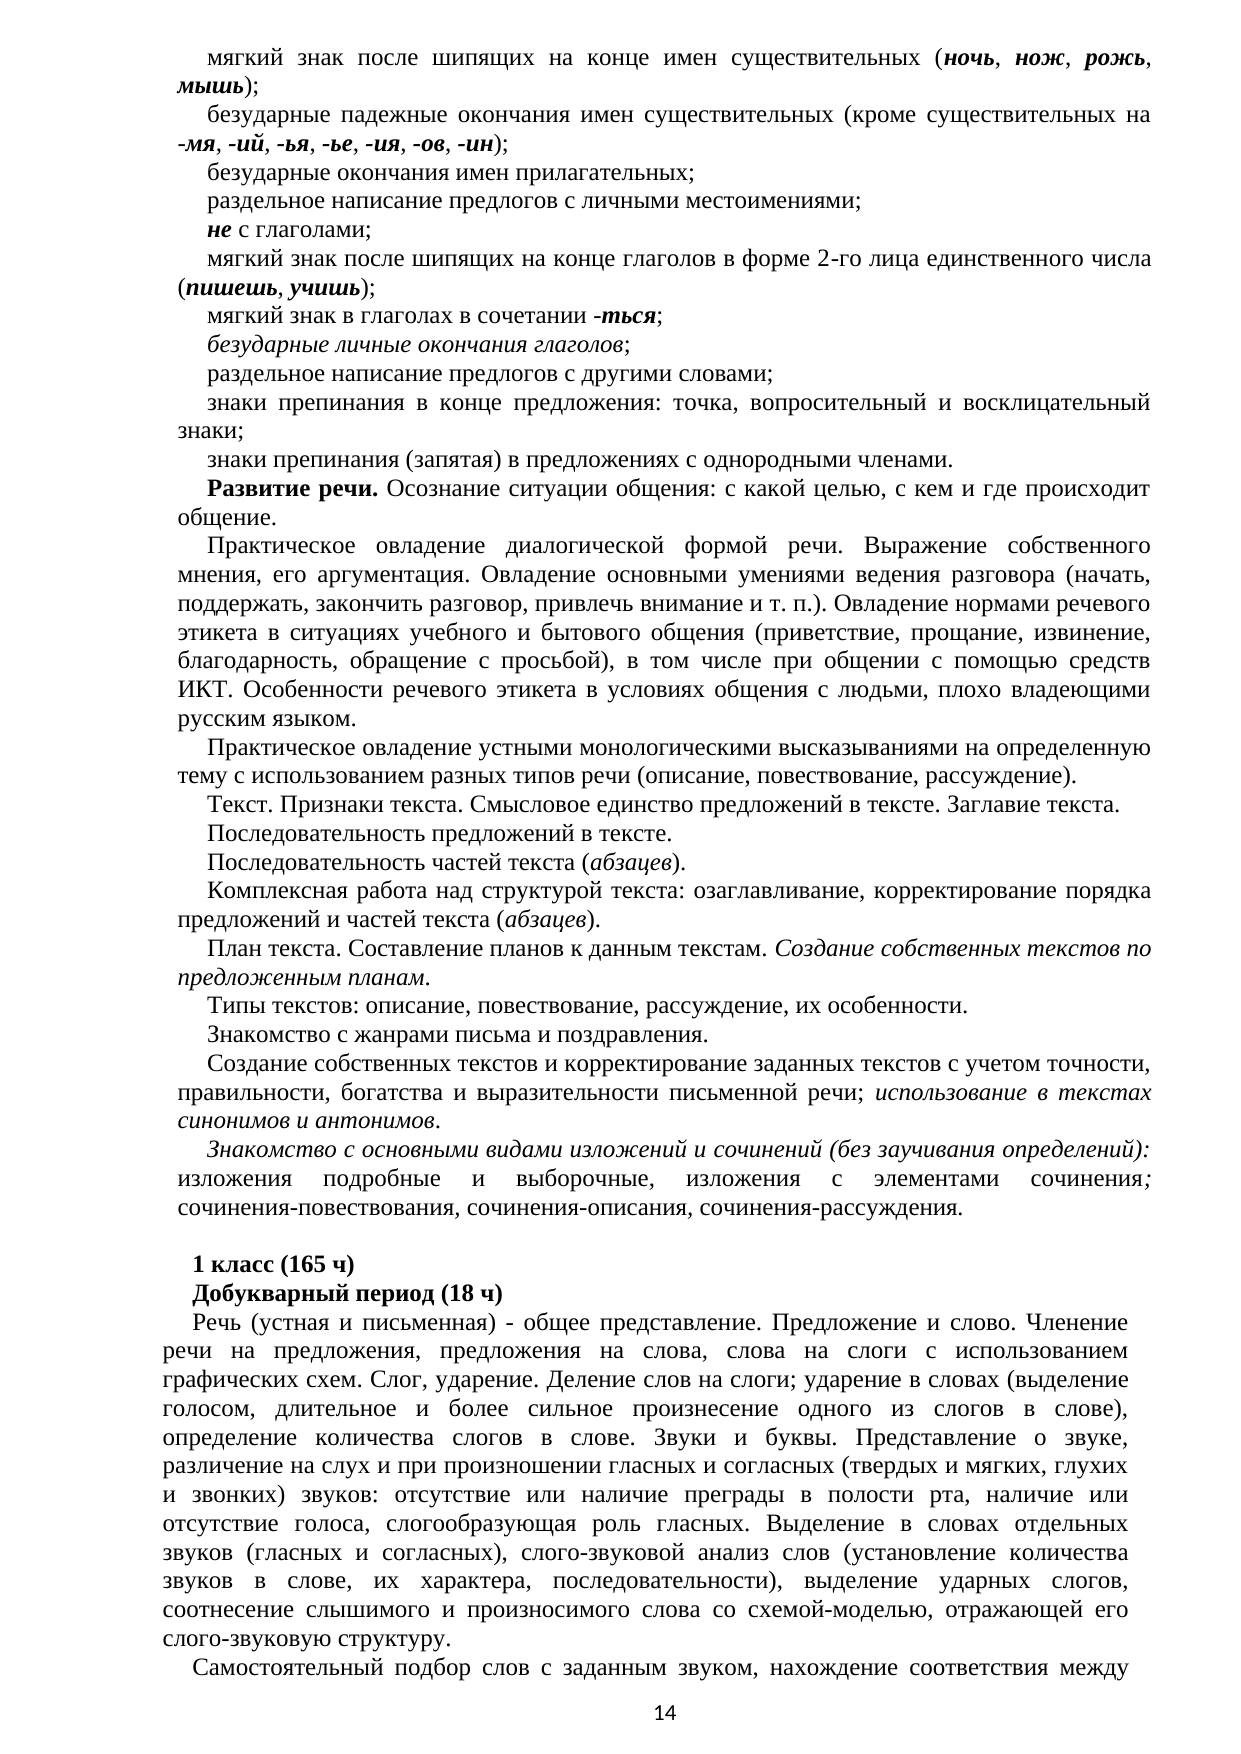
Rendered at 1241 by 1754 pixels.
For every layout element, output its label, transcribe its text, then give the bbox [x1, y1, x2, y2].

text не с глаголами; [177, 214, 1152, 243]
text Практическое овладение диалогической формой речи. Выражение собственного мнения, его аргументация. Овладение основными умениями ведения разговора (начать, поддержать, закончить разговор, привлечь внимание и т. п.). Овладение нормами речевого этикета в ситуациях учебного и бытового общения (приветствие, прощание, извинение, благодарность, обращение с просьбой), в том числе при общении с помощью средств ИКТ. Особенности речевого этикета в условиях общения с людьми, плохо владеющими русским языком. [177, 530, 1152, 732]
text Типы текстов: описание, повествование, рассуждение, их особенности. [177, 990, 1152, 1019]
text безударные окончания имен прилагательных; [177, 157, 1152, 185]
text Последовательность предложений в тексте. [177, 818, 1152, 847]
text безударные личные окончания глаголов; [177, 329, 1152, 358]
table_header 1 класс (165 ч) Добукварный период (18 ч) [151, 1249, 1141, 1307]
text безударные падежные окончания имен существительных (кроме существительных на -мя, -ий, -ья, -ье, -ия, -ов, -ин); [177, 99, 1152, 157]
text Знакомство с жанрами письма и поздравления. [177, 1019, 1152, 1048]
text мягкий знак после шипящих на конце имен существительных (ночь, нож, рожь, мышь); [177, 42, 1152, 99]
text раздельное написание предлогов с личными местоимениями; [177, 185, 1152, 214]
text Практическое овладение устными монологическими высказываниями на определенную тему с использованием разных типов речи (описание, повествование, рассуждение). [177, 732, 1152, 789]
text раздельное написание предлогов с другими словами; [177, 358, 1152, 387]
text мягкий знак в глаголах в сочетании -ться; [177, 300, 1152, 329]
text Знакомство с основными видами изложений и сочинений (без заучивания определений): изложения подробные и выборочные, изложения с элементами сочинения; сочинения-повествования, сочинения-описания, сочинения-рассуждения. [177, 1134, 1152, 1220]
text знаки препинания (запятая) в предложениях с однородными членами. [177, 444, 1152, 473]
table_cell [151, 1307, 1141, 1680]
text знаки препинания в конце предложения: точка, вопросительный и восклицательный знаки; [177, 387, 1152, 444]
text мягкий знак после шипящих на конце глаголов в форме 2-го лица единственного числа (пишешь, учишь); [177, 243, 1152, 300]
text Создание собственных текстов и корректирование заданных текстов с учетом точности, правильности, богатства и выразительности письменной речи; использование в текстах синонимов и антонимов. [177, 1048, 1152, 1134]
text Развитие речи. Осознание ситуации общения: с какой целью, с кем и где происходит общение. [177, 473, 1152, 530]
text План текста. Составление планов к данным текстам. Создание собственных текстов по предложенным планам. [177, 933, 1152, 990]
text Комплексная работа над структурой текста: озаглавливание, корректирование порядка предложений и частей текста (абзацев). [177, 875, 1152, 933]
text Текст. Признаки текста. Смысловое единство предложений в тексте. Заглавие текста. [177, 789, 1152, 818]
text Последовательность частей текста (абзацев). [177, 847, 1152, 875]
